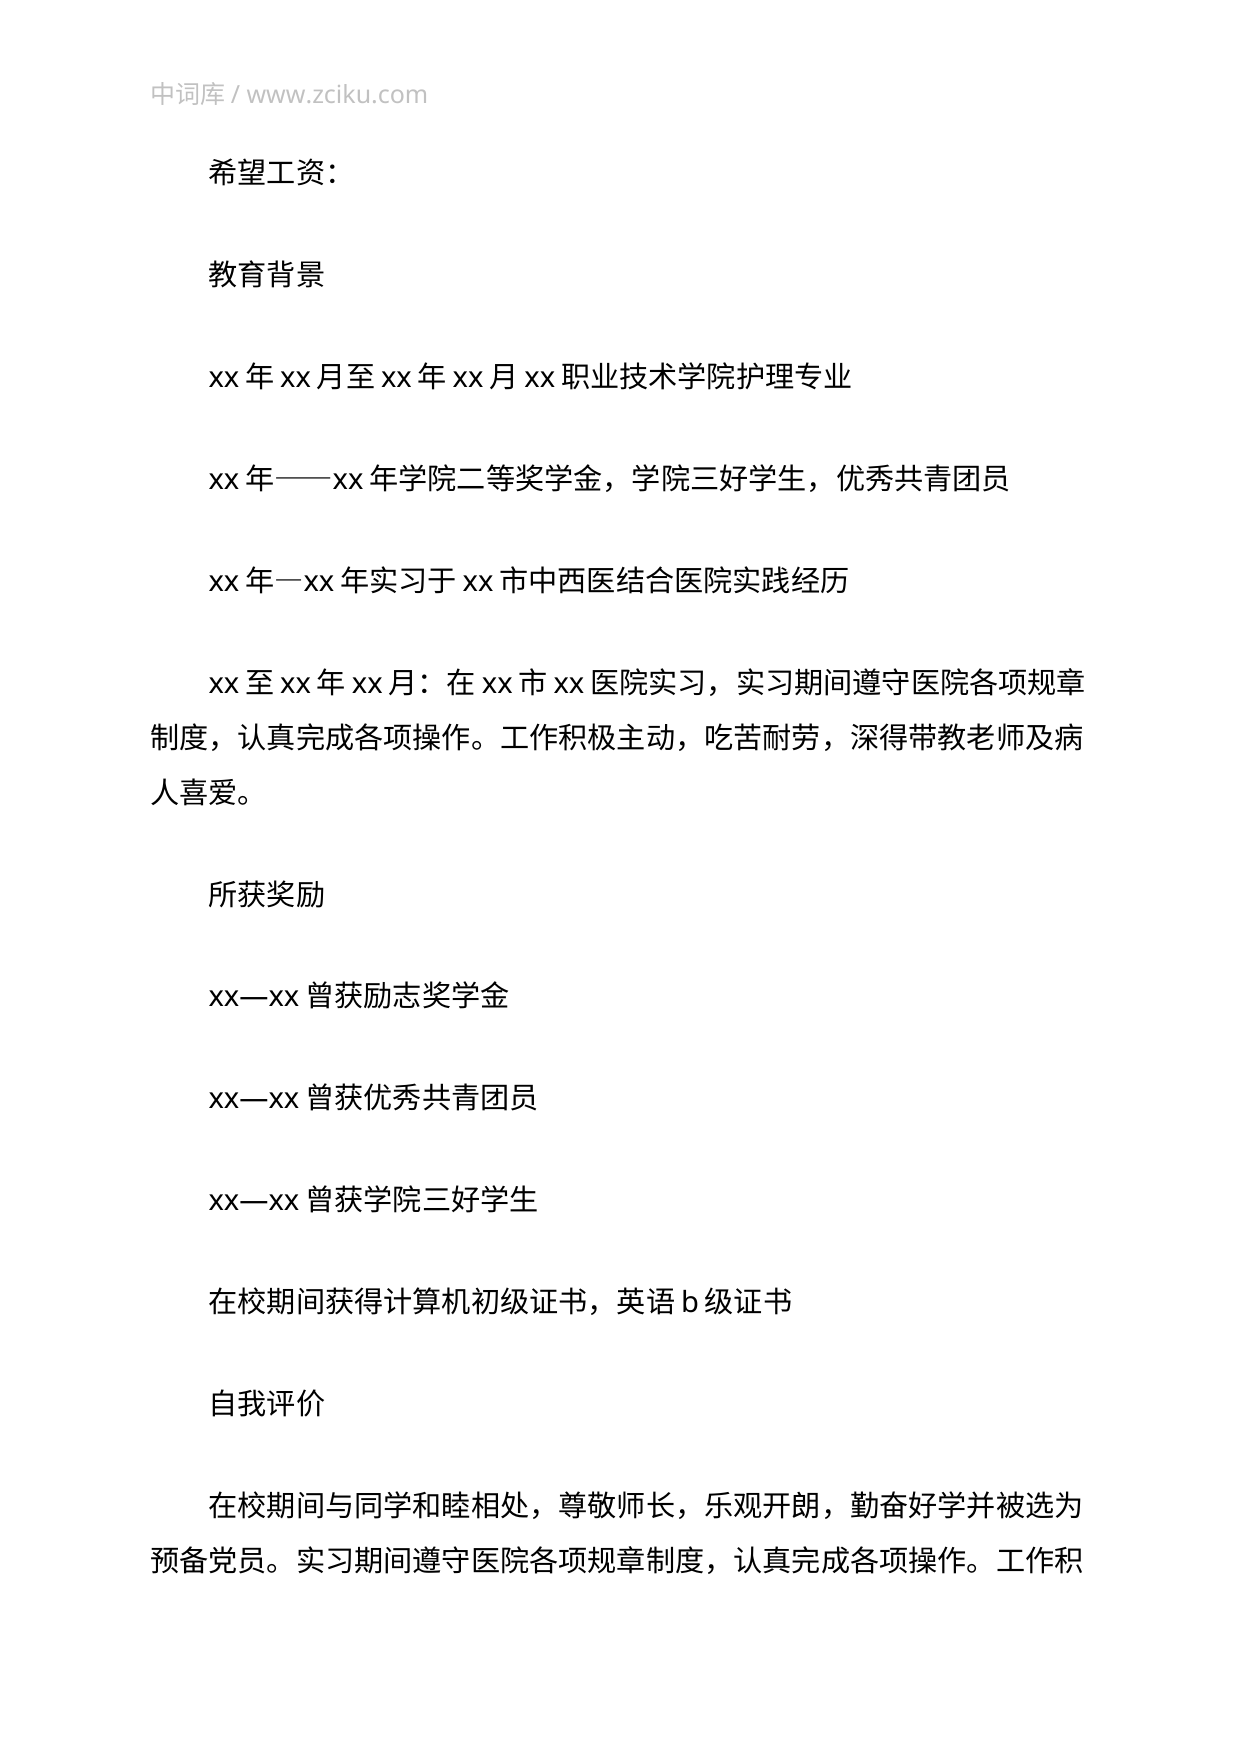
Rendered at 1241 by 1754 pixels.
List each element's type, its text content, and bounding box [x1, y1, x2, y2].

text 所获奖励 [150, 871, 1090, 913]
text 教育背景 [150, 252, 1090, 294]
text 希望工资： [150, 150, 1090, 192]
text 在校期间获得计算机初级证书，英语b级证书 [150, 1279, 1090, 1321]
text 自我评价 [150, 1381, 1090, 1423]
text xx年——xx年学院二等奖学金，学院三好学生，优秀共青团员 [150, 456, 1090, 498]
text xx—xx曾获学院三好学生 [150, 1177, 1090, 1219]
text xx年—xx年实习于xx市中西医结合医院实践经历 [150, 557, 1090, 600]
text xx—xx曾获优秀共青团员 [150, 1075, 1090, 1117]
text xx年xx月至xx年xx月xx职业技术学院护理专业 [150, 353, 1090, 396]
text xx至xx年xx月：在xx市xx医院实习，实习期间遵守医院各项规章制度，认真完成各项操作。工作积极主动，吃苦耐劳，深得带教老师及病人喜爱。 [150, 659, 1090, 812]
text xx—xx曾获励志奖学金 [150, 973, 1090, 1015]
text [150, 1483, 1090, 1580]
